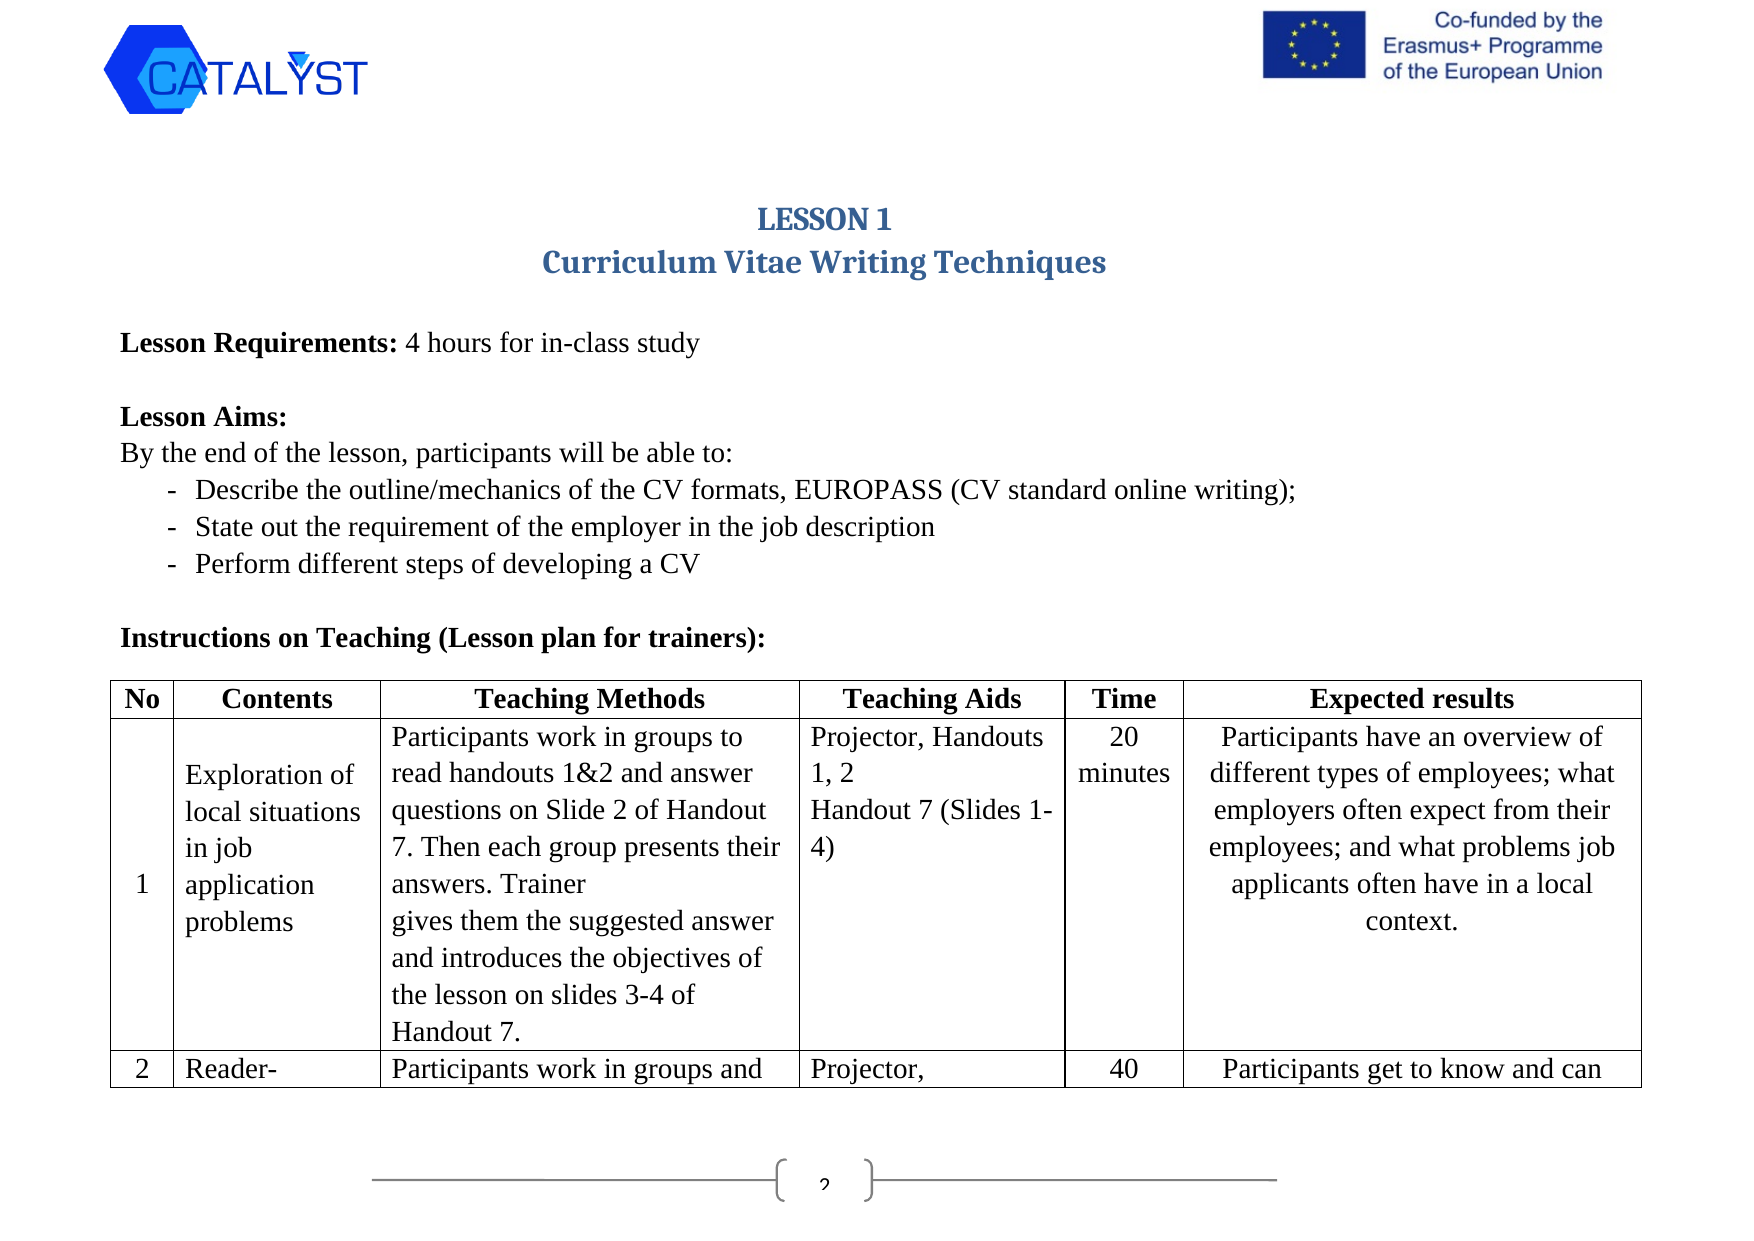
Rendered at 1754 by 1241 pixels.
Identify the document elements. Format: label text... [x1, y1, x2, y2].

list State out the requirement of the employer in the job description [167, 509, 1529, 543]
text By the end of the lesson, participants will be able to: [120, 436, 1529, 469]
table_cell Participants get to know and can describe stages of writing a CV and tell the difference between different types of objectives. [1184, 1051, 1641, 1087]
table_header Teaching Aids [800, 681, 1064, 718]
text Lesson Requirements: 4 hours for in-class study [120, 325, 1529, 358]
table_cell Projector, handout 4 (pp.26-28) Handout 7 (Slides 5-12) [800, 1051, 1064, 1087]
table_cell 2 [111, 1051, 173, 1087]
table_cell Projector, Handouts 1, 2 Handout 7 (Slides 1-4) [800, 719, 1064, 1050]
picture [1242, 0, 1620, 98]
table_cell 1 [111, 719, 173, 1050]
picture [103, 25, 368, 114]
table_cell Participants work in groups to read handouts 1&2 and answer questions on Slide 2 of Handout 7. Then each group presents their answers. Trainer gives them the suggested answer and introduces the objectives of the lesson on slides 3-4 of Handout 7. [381, 719, 799, 1050]
table_header Time [1066, 681, 1183, 718]
table_header Teaching Methods [381, 681, 799, 718]
table_header No [111, 681, 173, 718]
subtitle Curriculum Vitae Writing Techniques [120, 244, 1529, 282]
list Describe the outline/mechanics of the CV formats, EUROPASS (CV standard online writing); [167, 472, 1529, 506]
list Perform different steps of developing a CV [167, 546, 1529, 580]
table_cell 20 minutes [1066, 719, 1183, 1050]
text Lesson Aims: [120, 399, 1529, 432]
text Instructions on Teaching (Lesson plan for trainers): [120, 620, 1529, 653]
table_header Contents [174, 681, 380, 718]
subtitle LESSON 1 [120, 200, 1529, 238]
table_cell 40 minutes [1066, 1051, 1183, 1087]
table_header Expected results [1184, 681, 1641, 718]
table_cell Participants have an overview of different types of employees; what employers often expect from their employees; and what problems job applicants often have in a local context. [1184, 719, 1641, 1050]
table_cell Exploration of local situations in job application problems [174, 719, 380, 1050]
